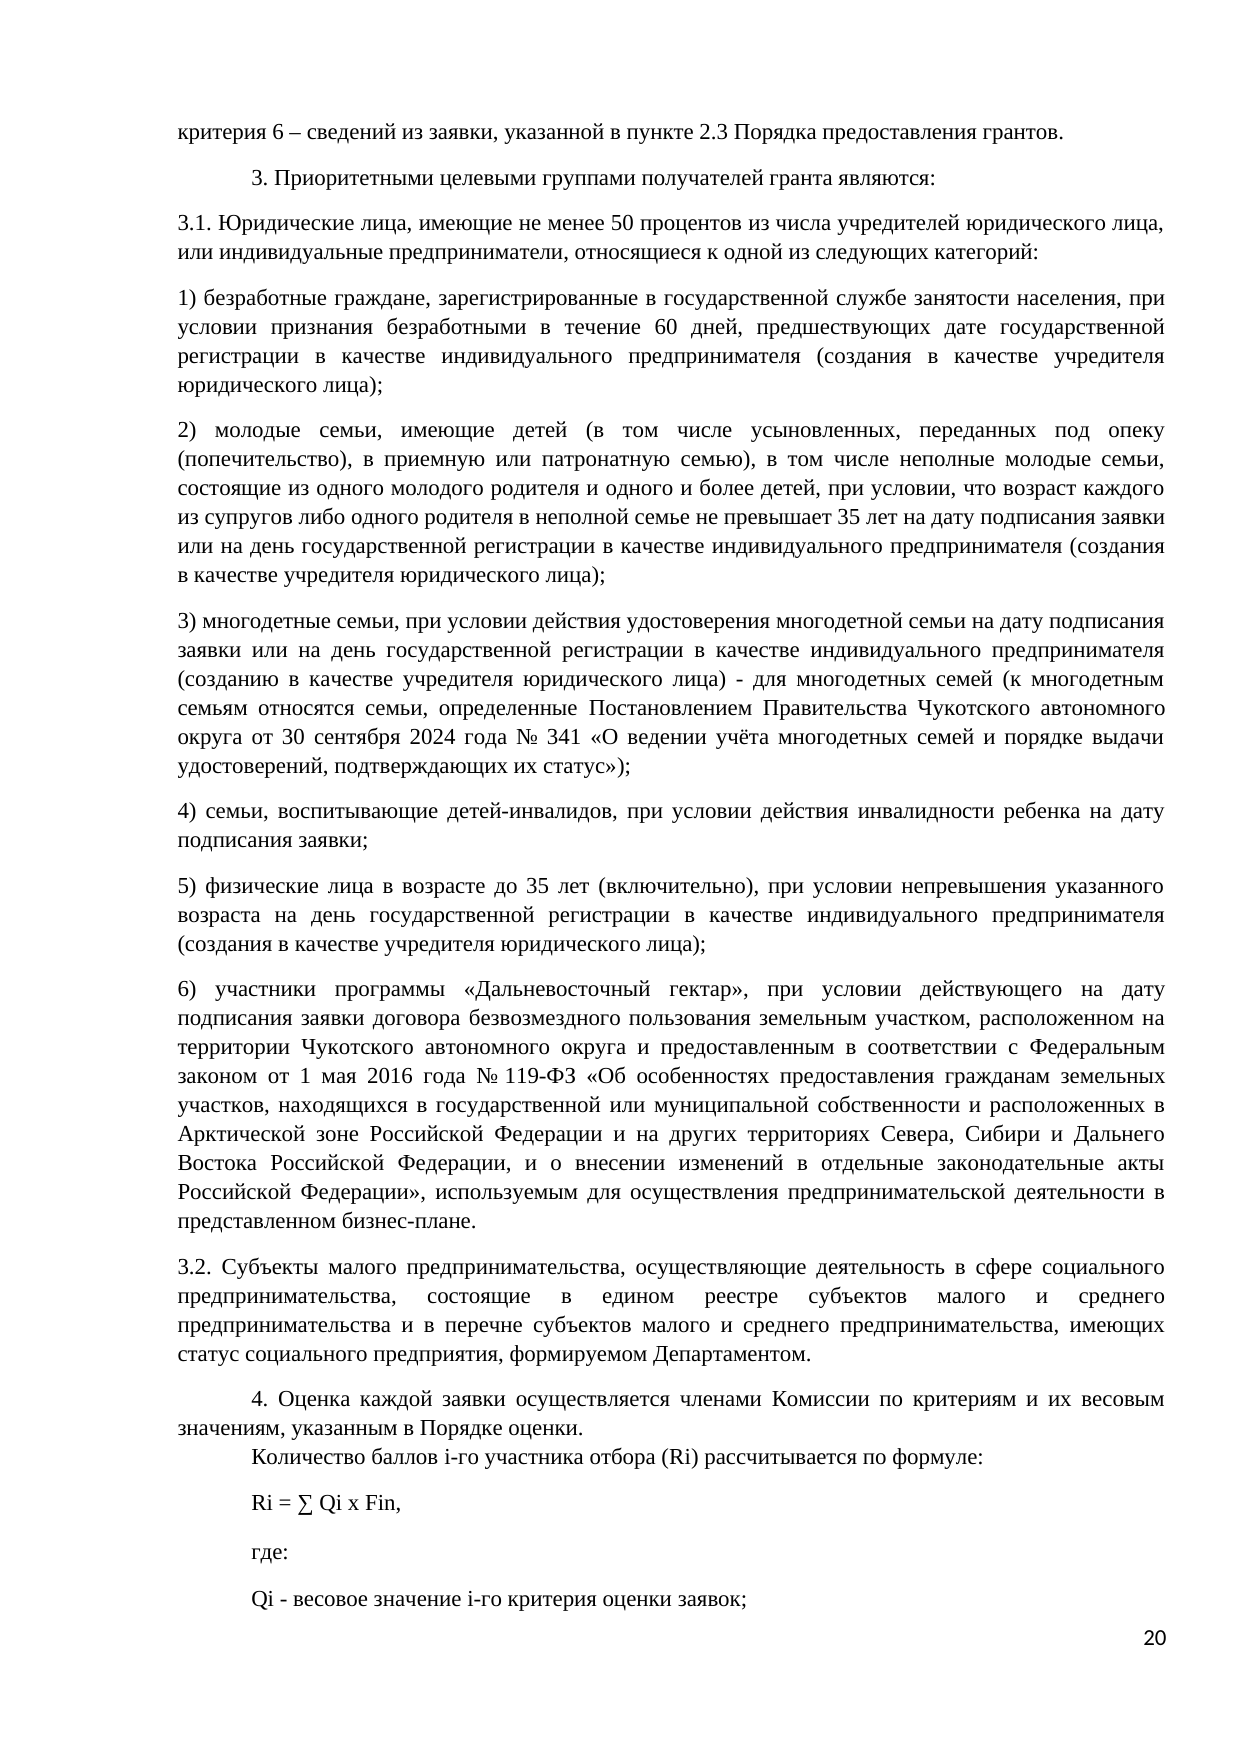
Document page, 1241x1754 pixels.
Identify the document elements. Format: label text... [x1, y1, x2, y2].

text 3) многодетные семьи, при условии действия удостоверения многодетной семьи на дату подписания заявки или на день государственной регистрации в качестве индивидуального предпринимателя (созданию в качестве учредителя юридического лица) - для многодетных семей (к многодетным семьям относятся семьи, определенные Постановлением Правительства Чукотского автономного округа от 30 сентября 2024 года № 341 «О ведении учёта многодетных семей и порядке выдачи удостоверений, подтверждающих их статус»); [177, 607, 1166, 723]
text где: [177, 1534, 1166, 1564]
text 3. Приоритетными целевыми группами получателей гранта являются: [177, 164, 1166, 190]
text 3.1. Юридические лица, имеющие не менее 50 процентов из числа учредителей юридического лица, или индивидуальные предприниматели, относящиеся к одной из следующих категорий: [177, 209, 1166, 265]
text 5) физические лица в возрасте до 35 лет (включительно), при условии непревышения указанного возраста на день государственной регистрации в качестве индивидуального предпринимателя (создания в качестве учредителя юридического лица); [177, 872, 1166, 956]
text 4. Оценка каждой заявки осуществляется членами Комиссии по критериям и их весовым значениям, указанным в Порядке оценки. [177, 1385, 1166, 1441]
text Ri = ∑ Qi x Fin, [177, 1489, 1166, 1515]
text Qi - весовое значение i-го критерия оценки заявок; [177, 1581, 1166, 1611]
text 1) безработные граждане, зарегистрированные в государственной службе занятости населения, при условии признания безработными в течение 60 дней, предшествующих дате государственной регистрации в качестве индивидуального предпринимателя (создания в качестве учредителя юридического лица); [177, 284, 1166, 397]
text 6) участники программы «Дальневосточный гектар», при условии действующего на дату подписания заявки договора безвозмездного пользования земельным участком, расположенном на территории Чукотского автономного округа и предоставленным в соответствии с Федеральным законом от 1 мая 2016 года № 119-ФЗ «Об особенностях предоставления гражданам земельных участков, находящихся в государственной или муниципальной собственности и расположенных в Арктической зоне Российской Федерации и на других территориях Севера, Сибири и Дальнего Востока Российской Федерации, и о внесении изменений в отдельные законодательные акты Российской Федерации», используемым для осуществления предпринимательской деятельности в представленном бизнес-плане. [177, 975, 1166, 1233]
text 2) молодые семьи, имеющие детей (в том числе усыновленных, переданных под опеку (попечительство), в приемную или патронатную семью), в том числе неполные молодые семьи, состоящие из одного молодого родителя и одного и более детей, при условии, что возраст каждого из супругов либо одного родителя в неполной семье не превышает 35 лет на дату подписания заявки или на день государственной регистрации в качестве индивидуального предпринимателя (создания в качестве учредителя юридического лица); [177, 416, 1166, 588]
text критерия 6 – сведений из заявки, указанной в пункте 2.3 Порядка предоставления грантов. [177, 118, 1166, 144]
text 4) семьи, воспитывающие детей-инвалидов, при условии действия инвалидности ребенка на дату подписания заявки; [177, 797, 1166, 853]
text Количество баллов i-го участника отбора (Ri) рассчитывается по формуле: [177, 1443, 1166, 1469]
text 3.2. Субъекты малого предпринимательства, осуществляющие деятельность в сфере социального предпринимательства, состоящие в едином реестре субъектов малого и среднего предпринимательства и в перечне субъектов малого и среднего предпринимательства, имеющих статус социального предприятия, формируемом Департаментом. [177, 1253, 1166, 1366]
